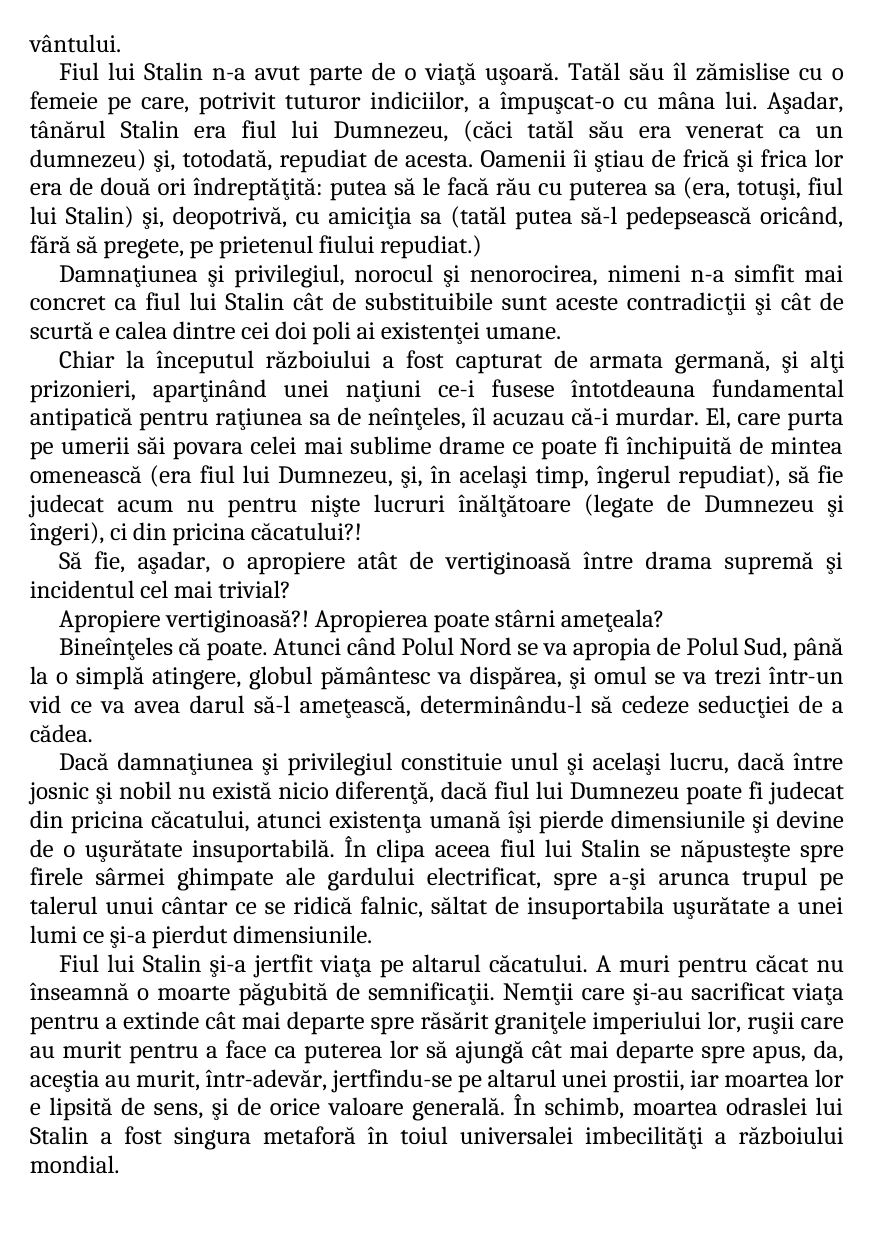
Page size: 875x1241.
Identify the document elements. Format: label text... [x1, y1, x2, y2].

text Chiar la începutul războiului a fost capturat de armata germană, şi alţi prizonieri, aparţinând unei naţiuni ce-i fusese întotdeauna fundamental antipatică pentru raţiunea sa de neînţeles, îl acuzau că-i murdar. El, care purta pe umerii săi povara celei mai sublime drame ce poate fi închipuită de mintea omenească (era fiul lui Dumnezeu, şi, în acelaşi timp, îngerul repudiat), să fie judecat acum nu pentru nişte lucruri înălţătoare (legate de Dumnezeu şi îngeri), ci din pricina căcatului?! [29, 346, 844, 547]
text Bineînţeles că poate. Atunci când Polul Nord se va apropia de Polul Sud, până la o simplă atingere, globul pământesc va dispărea, şi omul se va trezi într-un vid ce va avea darul să-l ameţească, determinându-l să cedeze seducţiei de a cădea. [29, 633, 844, 748]
text Să fie, aşadar, o apropiere atât de vertiginoasă între drama supremă şi incidentul cel mai trivial? [29, 547, 844, 604]
text Fiul lui Stalin n-a avut parte de o viaţă uşoară. Tatăl său îl zămislise cu o femeie pe care, potrivit tuturor indiciilor, a împuşcat-o cu mâna lui. Aşadar, tânărul Stalin era fiul lui Dumnezeu, (căci tatăl său era venerat ca un dumnezeu) şi, totodată, repudiat de acesta. Oamenii îi ştiau de frică şi frica lor era de două ori îndreptăţită: putea să le facă rău cu puterea sa (era, totuşi, fiul lui Stalin) şi, deopotrivă, cu amiciţia sa (tatăl putea să-l pedepsească oricând, fără să pregete, pe prietenul fiului repudiat.) [29, 58, 844, 259]
text Dacă damnaţiunea şi privilegiul constituie unul şi acelaşi lucru, dacă între josnic şi nobil nu există nicio diferenţă, dacă fiul lui Dumnezeu poate fi judecat din pricina căcatului, atunci existenţa umană îşi pierde dimensiunile şi devine de o uşurătate insuportabilă. În clipa aceea fiul lui Stalin se năpusteşte spre firele sârmei ghimpate ale gardului electrificat, spre a-şi arunca trupul pe talerul unui cântar ce se ridică falnic, săltat de insuportabila uşurătate a unei lumi ce şi-a pierdut dimensiunile. [29, 748, 844, 949]
text Damnaţiunea şi privilegiul, norocul şi nenorocirea, nimeni n-a simfit mai concret ca fiul lui Stalin cât de substituibile sunt aceste contradicţii şi cât de scurtă e calea dintre cei doi poli ai existenţei umane. [29, 259, 844, 346]
text Fiul lui Stalin şi-a jertfit viaţa pe altarul căcatului. A muri pentru căcat nu înseamnă o moarte păgubită de semnificaţii. Nemţii care şi-au sacrificat viaţa pentru a extinde cât mai departe spre răsărit graniţele imperiului lor, ruşii care au murit pentru a face ca puterea lor să ajungă cât mai departe spre apus, da, aceştia au murit, într-adevăr, jertfindu-se pe altarul unei prostii, iar moartea lor e lipsită de sens, şi de orice valoare generală. În schimb, moartea odraslei lui Stalin a fost singura metaforă în toiul universalei imbecilităţi a războiului mondial. [29, 949, 844, 1179]
text Apropiere vertiginoasă?! Apropierea poate stârni ameţeala? [29, 604, 844, 633]
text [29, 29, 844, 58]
